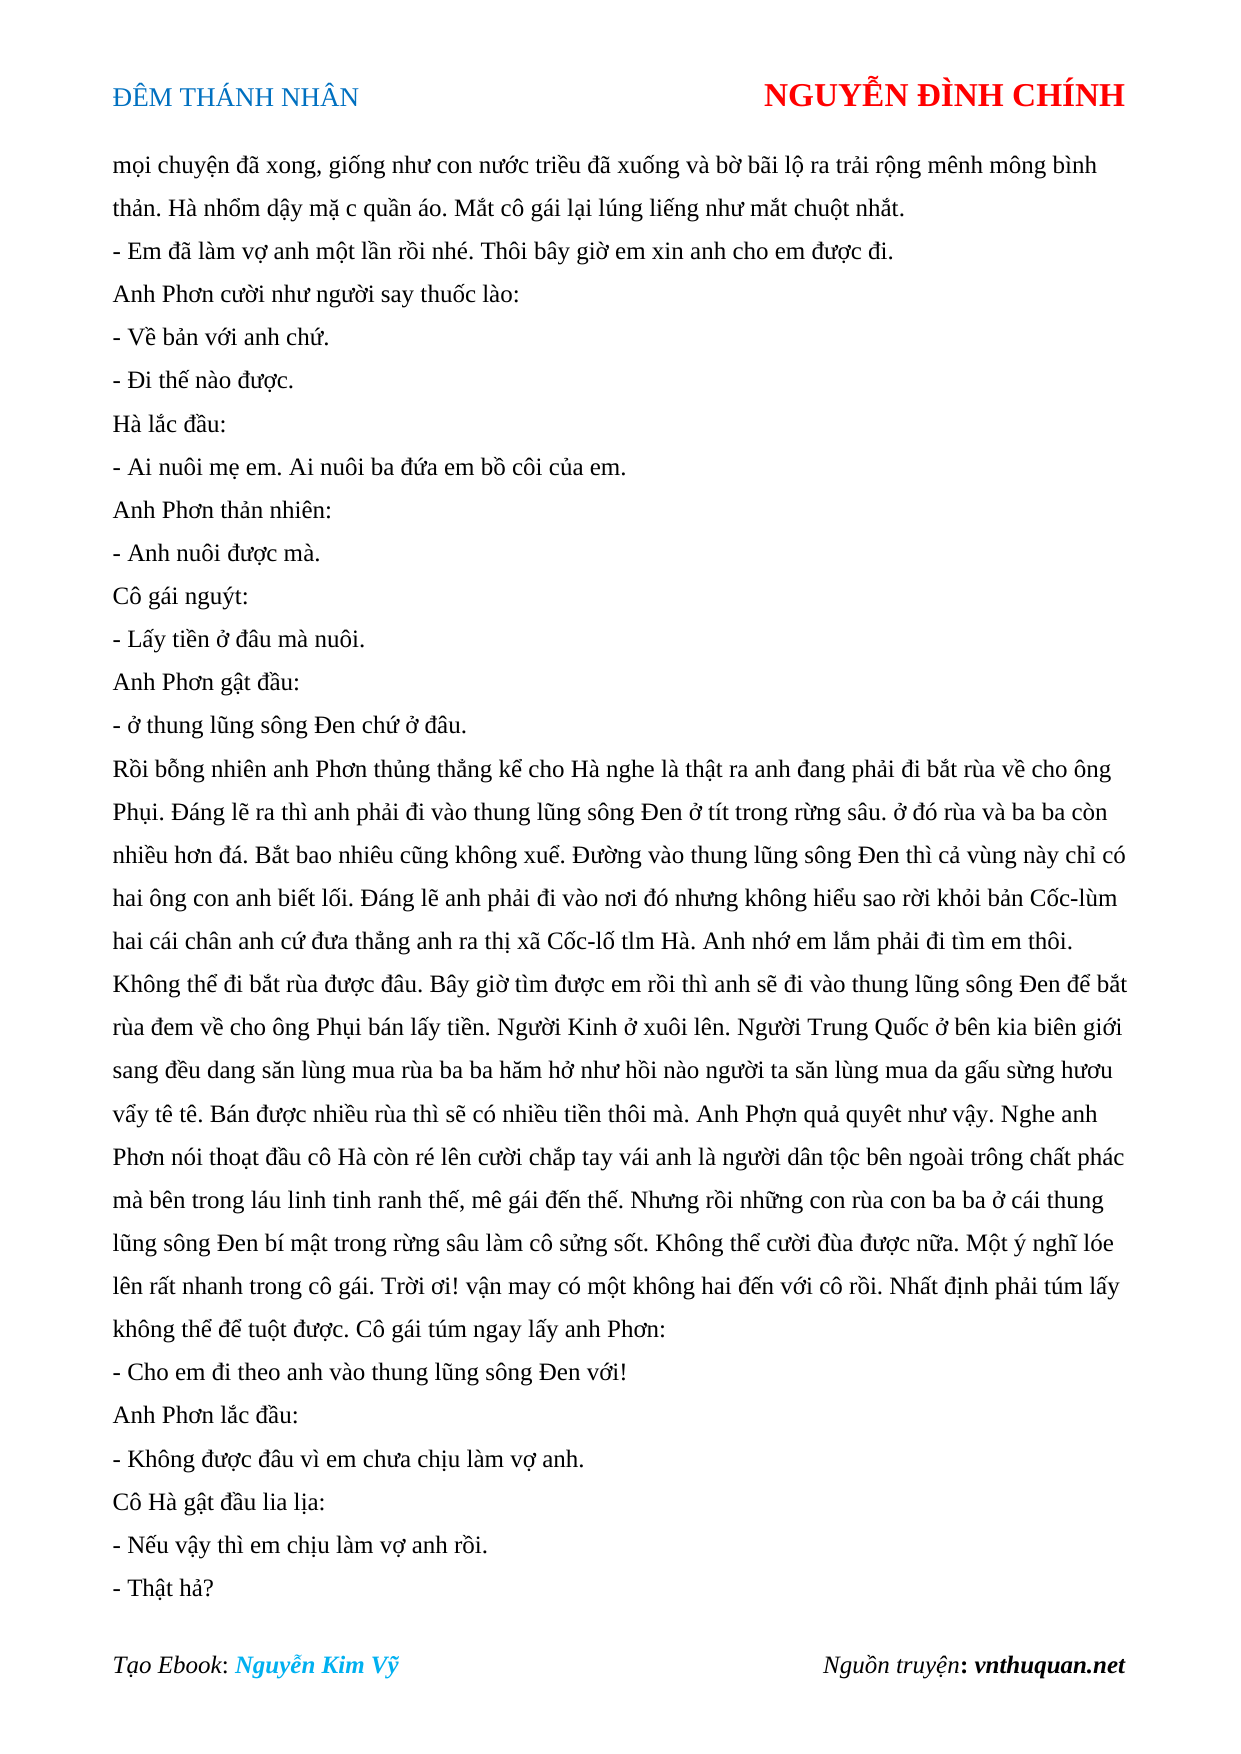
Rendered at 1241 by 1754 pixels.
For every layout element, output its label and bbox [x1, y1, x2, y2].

text [112, 150, 1128, 1602]
